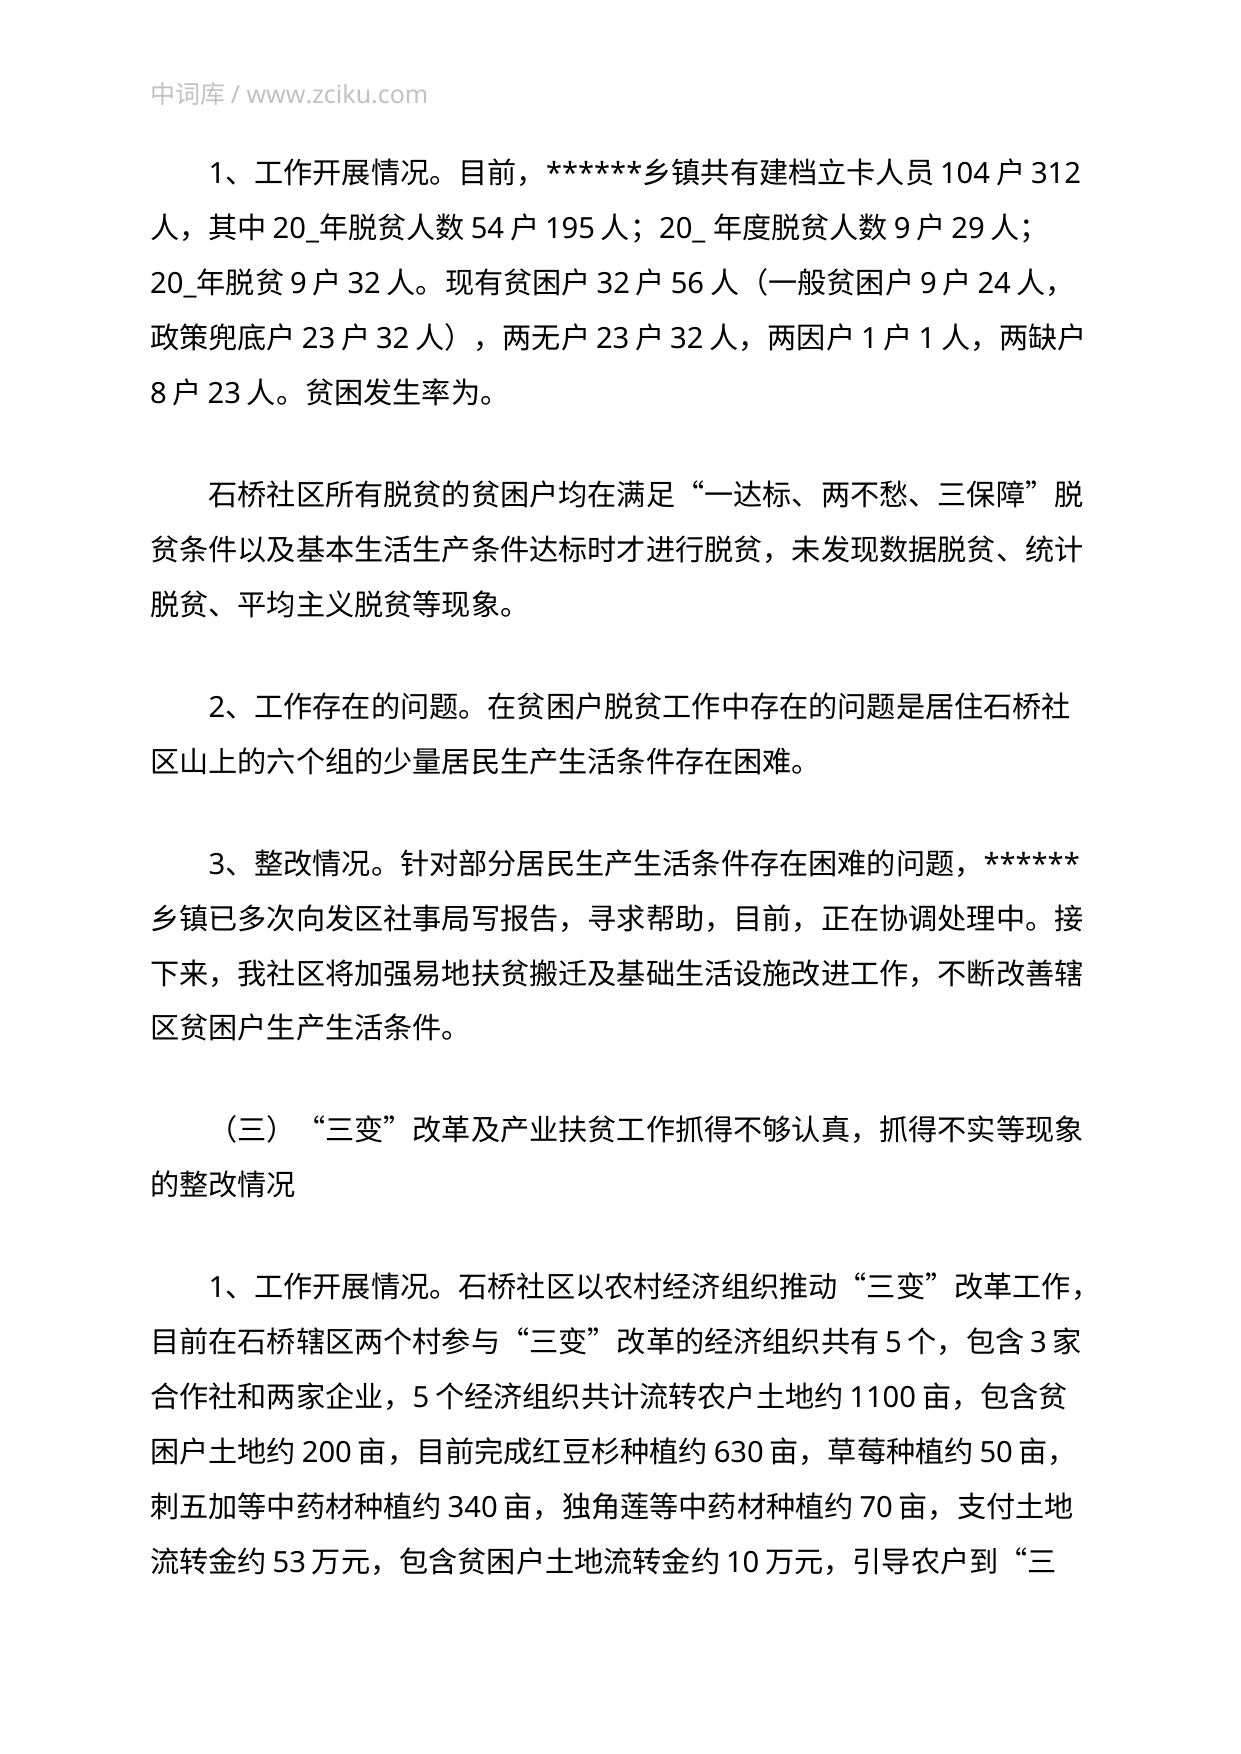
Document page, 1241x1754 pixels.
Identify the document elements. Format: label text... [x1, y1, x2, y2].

text 3、整改情况。针对部分居民生产生活条件存在困难的问题，******乡镇已多次向发区社事局写报告，寻求帮助，目前，正在协调处理中。接下来，我社区将加强易地扶贫搬迁及基础生活设施改进工作，不断改善辖区贫困户生产生活条件。 [150, 840, 1090, 1047]
text 2、工作存在的问题。在贫困户脱贫工作中存在的问题是居住石桥社区山上的六个组的少量居民生产生活条件存在困难。 [150, 683, 1090, 781]
text （三）“三变”改革及产业扶贫工作抓得不够认真，抓得不实等现象的整改情况 [150, 1107, 1090, 1204]
text 石桥社区所有脱贫的贫困户均在满足“一达标、两不愁、三保障”脱贫条件以及基本生活生产条件达标时才进行脱贫，未发现数据脱贫、统计脱贫、平均主义脱贫等现象。 [150, 472, 1090, 624]
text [150, 1263, 1090, 1581]
text 1、工作开展情况。目前，******乡镇共有建档立卡人员104户312人，其中20_年脱贫人数54户195人；20_ 年度脱贫人数9户29人；20_年脱贫9户32人。现有贫困户32户56人（一般贫困户9户24人，政策兜底户23户32人），两无户23户32人，两因户1户1人，两缺户8户23人。贫困发生率为。 [150, 150, 1090, 412]
